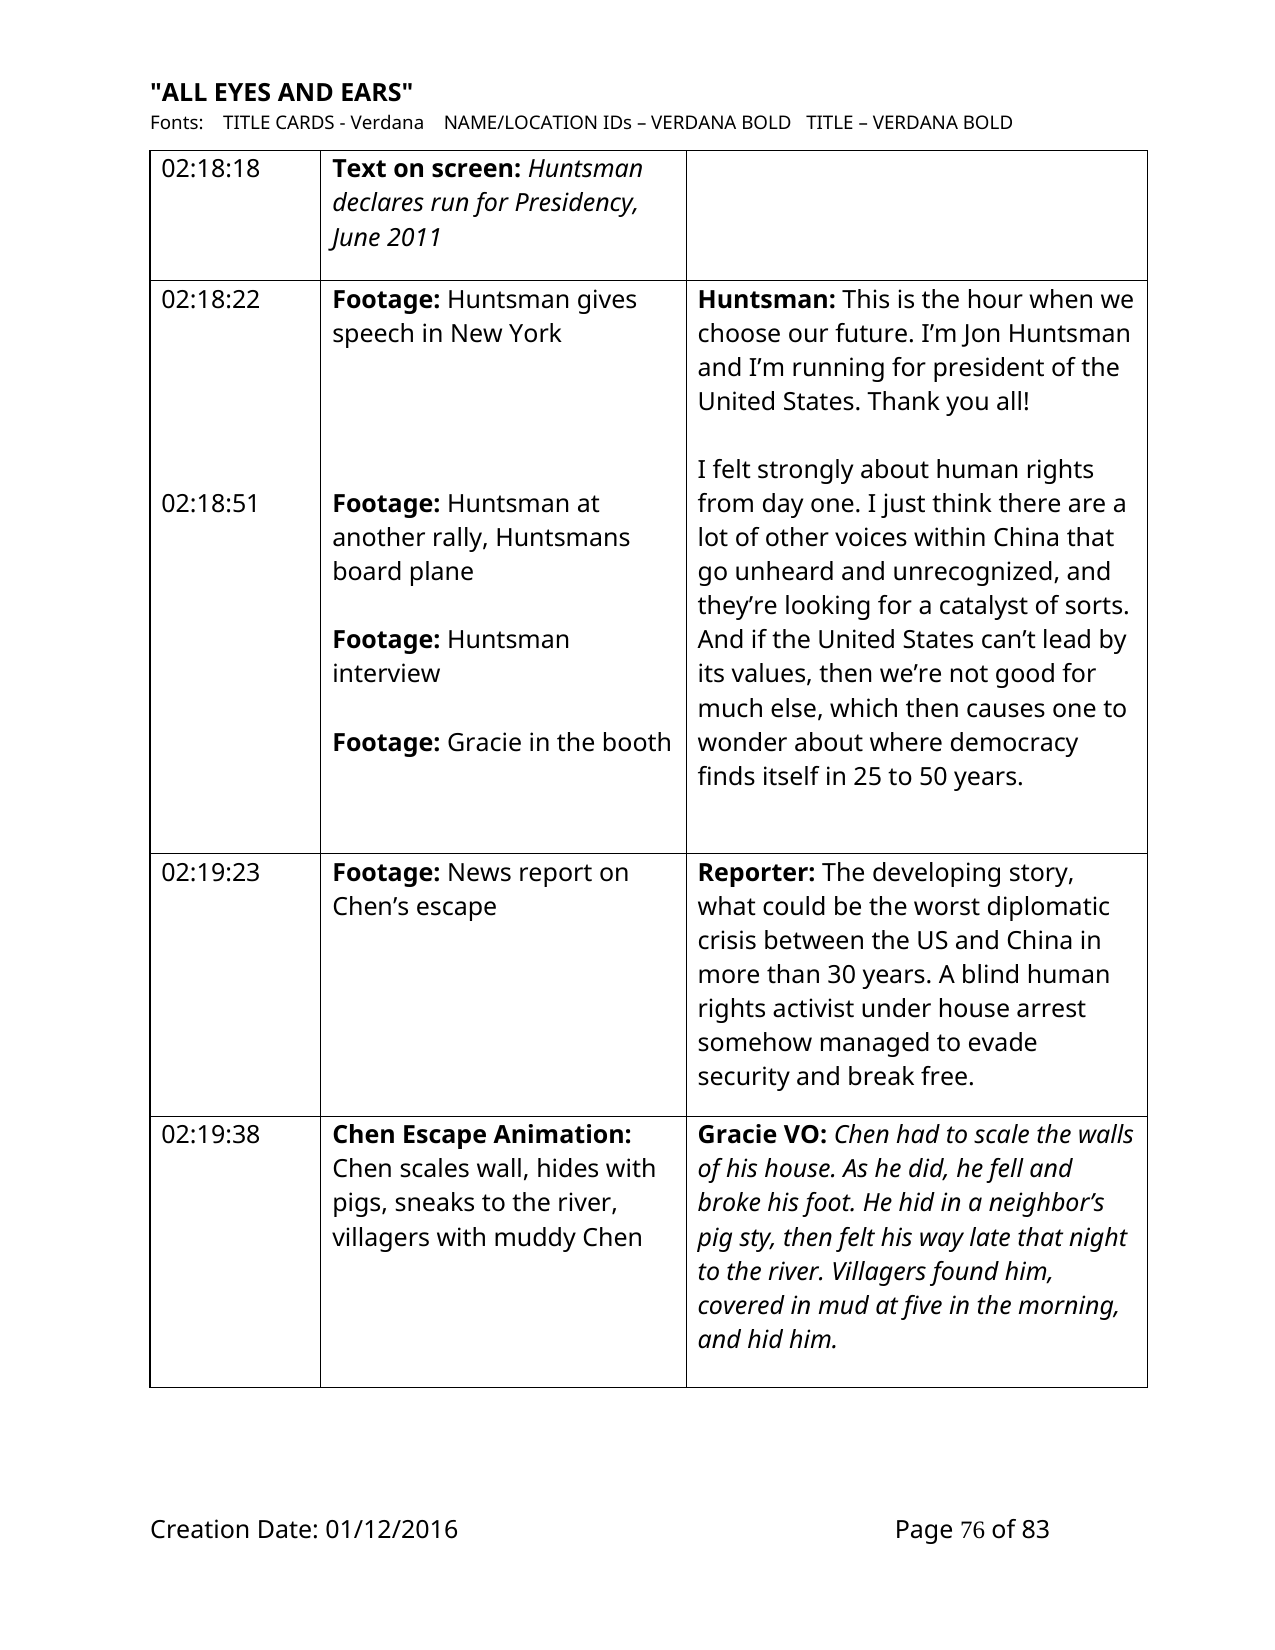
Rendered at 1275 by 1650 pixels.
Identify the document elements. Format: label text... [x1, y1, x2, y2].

table_cell Chen Escape Animation: Chen scales wall, hides with pigs, sneaks to the river, villagers with muddy Chen [321, 1117, 686, 1387]
table_cell Reporter: The developing story, what could be the worst diplomatic crisis between the US and China in more than 30 years. A blind human rights activist under house arrest somehow managed to evade security and break free. [687, 854, 1147, 1116]
table_cell [687, 151, 1147, 280]
table_cell Text on screen: Huntsman declares run for Presidency, June 2011 [321, 151, 686, 280]
table_cell 02:19:38 [151, 1117, 320, 1387]
table_cell Huntsman: This is the hour when we choose our future. I’m Jon Huntsman and I’m running for president of the United States. Thank you all! I felt strongly about human rights from day one. I just think there are a lot of other voices within China that go unheard and unrecognized, and they’re looking for a catalyst of sorts. And if the United States can’t lead by its values, then we’re not good for much else, which then causes one to wonder about where democracy finds itself in 25 to 50 years. [687, 281, 1147, 853]
table_cell 02:18:18 [151, 151, 320, 280]
table_cell Footage: Huntsman gives speech in New York Footage: Huntsman at another rally, Huntsmans board plane Footage: Huntsman interview Footage: Gracie in the booth [321, 281, 686, 853]
table_cell 02:18:22 02:18:51 [151, 281, 320, 853]
table_cell Gracie VO: Chen had to scale the walls of his house. As he did, he fell and broke his foot. He hid in a neighbor’s pig sty, then felt his way late that night to the river. Villagers found him, covered in mud at five in the morning, and hid him. [687, 1117, 1147, 1387]
table_cell Footage: News report on Chen’s escape [321, 854, 686, 1116]
table_cell 02:19:23 [151, 854, 320, 1116]
